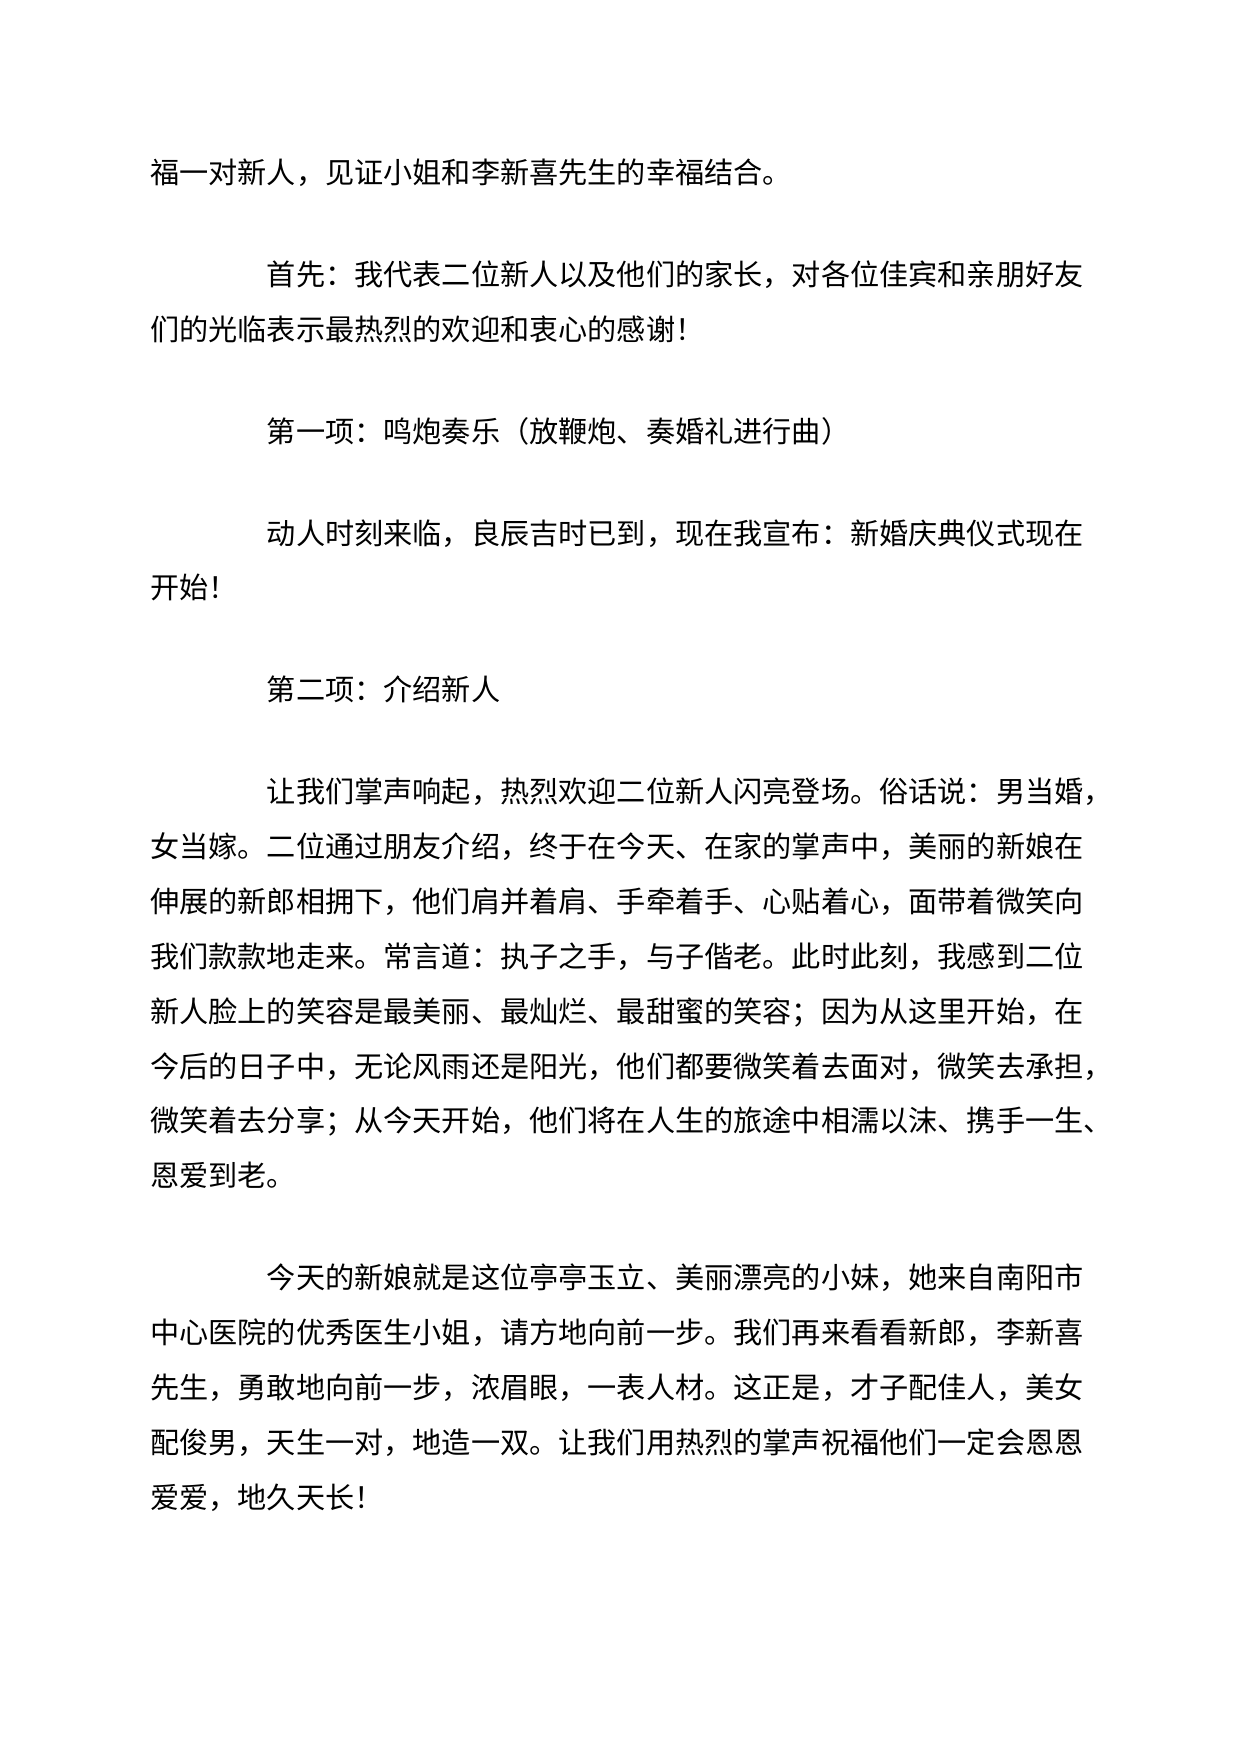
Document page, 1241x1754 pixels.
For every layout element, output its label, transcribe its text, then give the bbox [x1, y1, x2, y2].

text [150, 150, 1090, 192]
text 今天的新娘就是这位亭亭玉立、美丽漂亮的小妹，她来自南阳市中心医院的优秀医生小姐，请方地向前一步。我们再来看看新郎，李新喜先生，勇敢地向前一步，浓眉眼，一表人材。这正是，才子配佳人，美女配俊男，天生一对，地造一双。让我们用热烈的掌声祝福他们一定会恩恩爱爱，地久天长！ [150, 1255, 1090, 1517]
text 第二项：介绍新人 [150, 667, 1090, 709]
text 让我们掌声响起，热烈欢迎二位新人闪亮登场。俗话说：男当婚，女当嫁。二位通过朋友介绍，终于在今天、在家的掌声中，美丽的新娘在伸展的新郎相拥下，他们肩并着肩、手牵着手、心贴着心，面带着微笑向我们款款地走来。常言道：执子之手，与子偕老。此时此刻，我感到二位新人脸上的笑容是最美丽、最灿烂、最甜蜜的笑容；因为从这里开始，在今后的日子中，无论风雨还是阳光，他们都要微笑着去面对，微笑去承担，微笑着去分享；从今天开始，他们将在人生的旅途中相濡以沫、携手一生、恩爱到老。 [150, 769, 1090, 1195]
text 动人时刻来临，良辰吉时已到，现在我宣布：新婚庆典仪式现在开始！ [150, 510, 1090, 607]
text 首先：我代表二位新人以及他们的家长，对各位佳宾和亲朋好友们的光临表示最热烈的欢迎和衷心的感谢！ [150, 252, 1090, 349]
text 第一项：鸣炮奏乐（放鞭炮、奏婚礼进行曲） [150, 408, 1090, 451]
